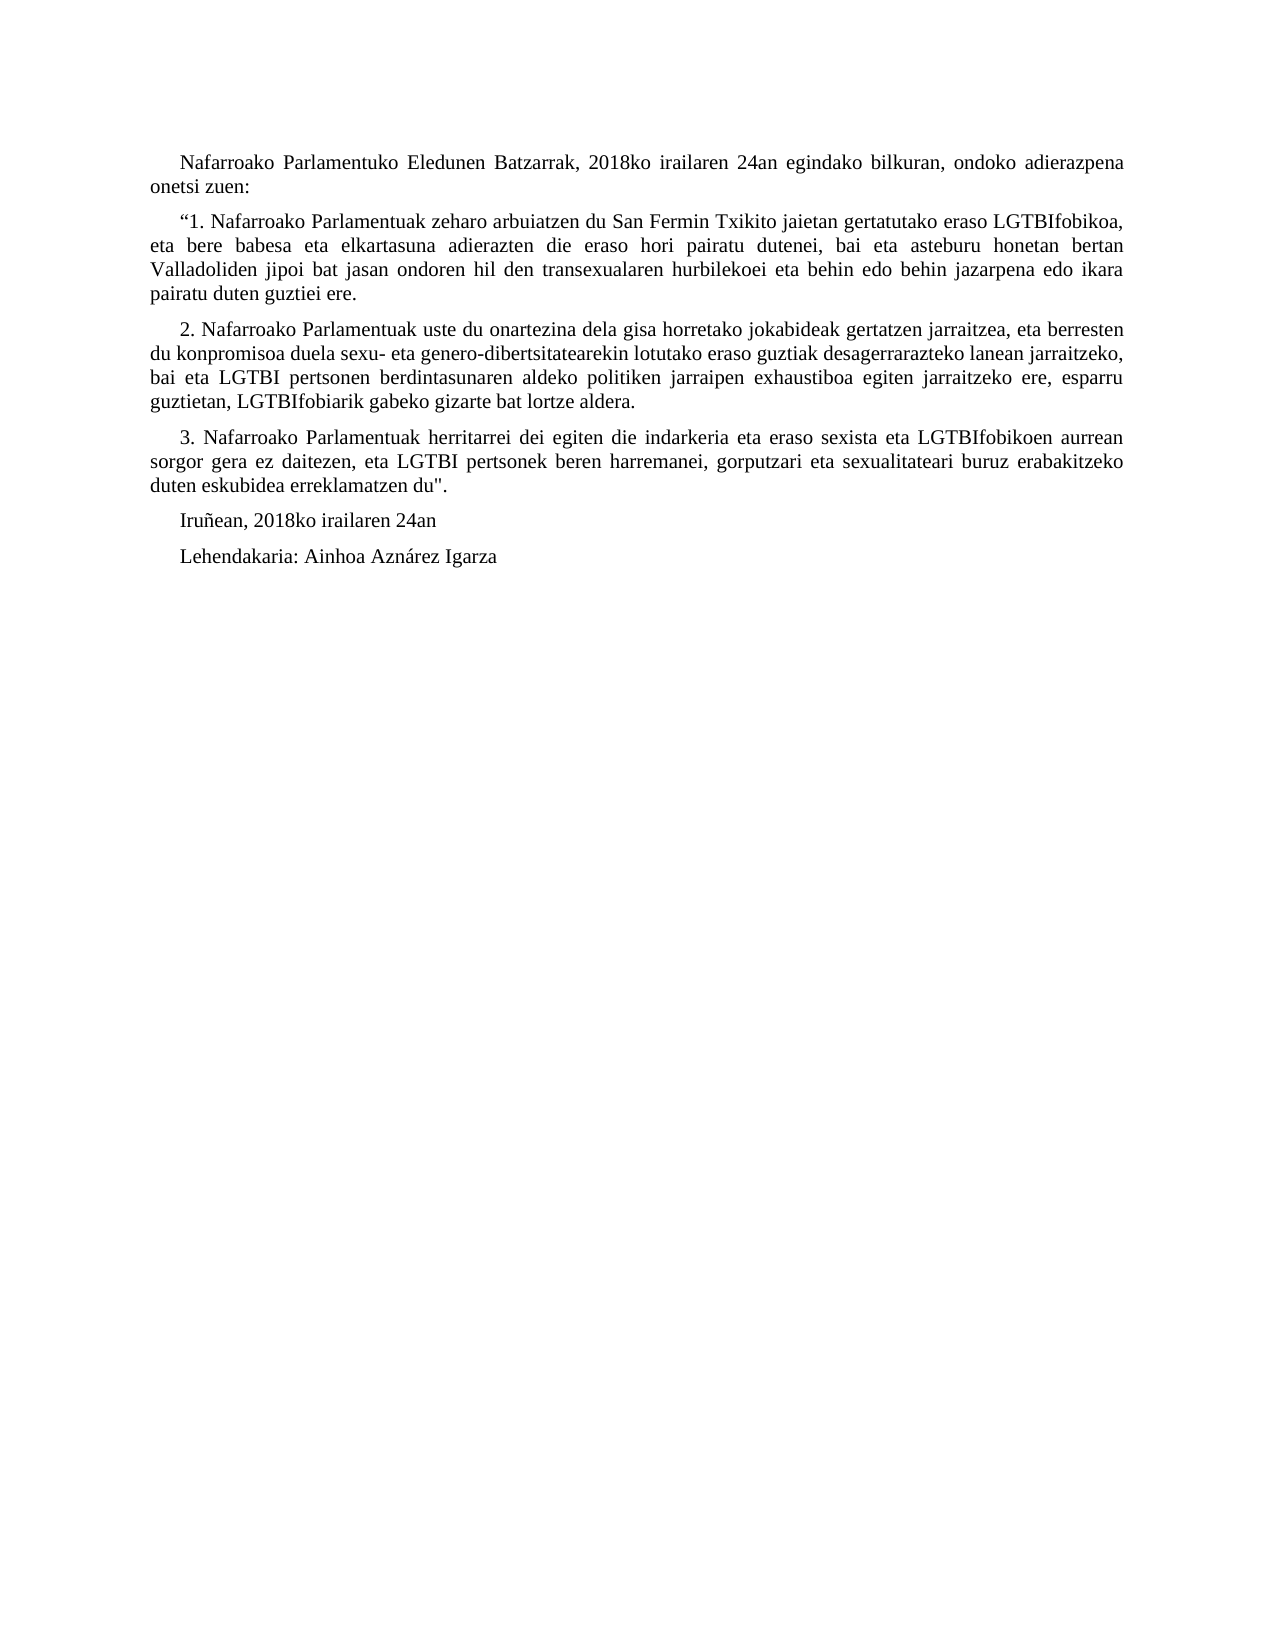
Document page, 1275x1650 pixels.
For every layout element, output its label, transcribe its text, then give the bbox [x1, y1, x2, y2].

text Nafarroako Parlamentuko Eledunen Batzarrak, 2018ko irailaren 24an egindako bilkuran, ondoko adierazpena onetsi zuen: [150, 150, 1125, 198]
text 3. Nafarroako Parlamentuak herritarrei dei egiten die indarkeria eta eraso sexista eta LGTBIfobikoen aurrean sorgor gera ez daitezen, eta LGTBI pertsonek beren harremanei, gorputzari eta sexualitateari buruz erabakitzeko duten eskubidea erreklamatzen du". [150, 425, 1125, 497]
text Iruñean, 2018ko irailaren 24an [150, 508, 1125, 532]
text “1. Nafarroako Parlamentuak zeharo arbuiatzen du San Fermin Txikito jaietan gertatutako eraso LGTBIfobikoa, eta bere babesa eta elkartasuna adierazten die eraso hori pairatu dutenei, bai eta asteburu honetan bertan Valladoliden jipoi bat jasan ondoren hil den transexualaren hurbilekoei eta behin edo behin jazarpena edo ikara pairatu duten guztiei ere. [150, 210, 1125, 306]
text Lehendakaria: Ainhoa Aznárez Igarza [150, 544, 1125, 568]
text 2. Nafarroako Parlamentuak uste du onartezina dela gisa horretako jokabideak gertatzen jarraitzea, eta berresten du konpromisoa duela sexu- eta genero-dibertsitatearekin lotutako eraso guztiak desagerrarazteko lanean jarraitzeko, bai eta LGTBI pertsonen berdintasunaren aldeko politiken jarraipen exhaustiboa egiten jarraitzeko ere, esparru guztietan, LGTBIfobiarik gabeko gizarte bat lortze aldera. [150, 317, 1125, 413]
